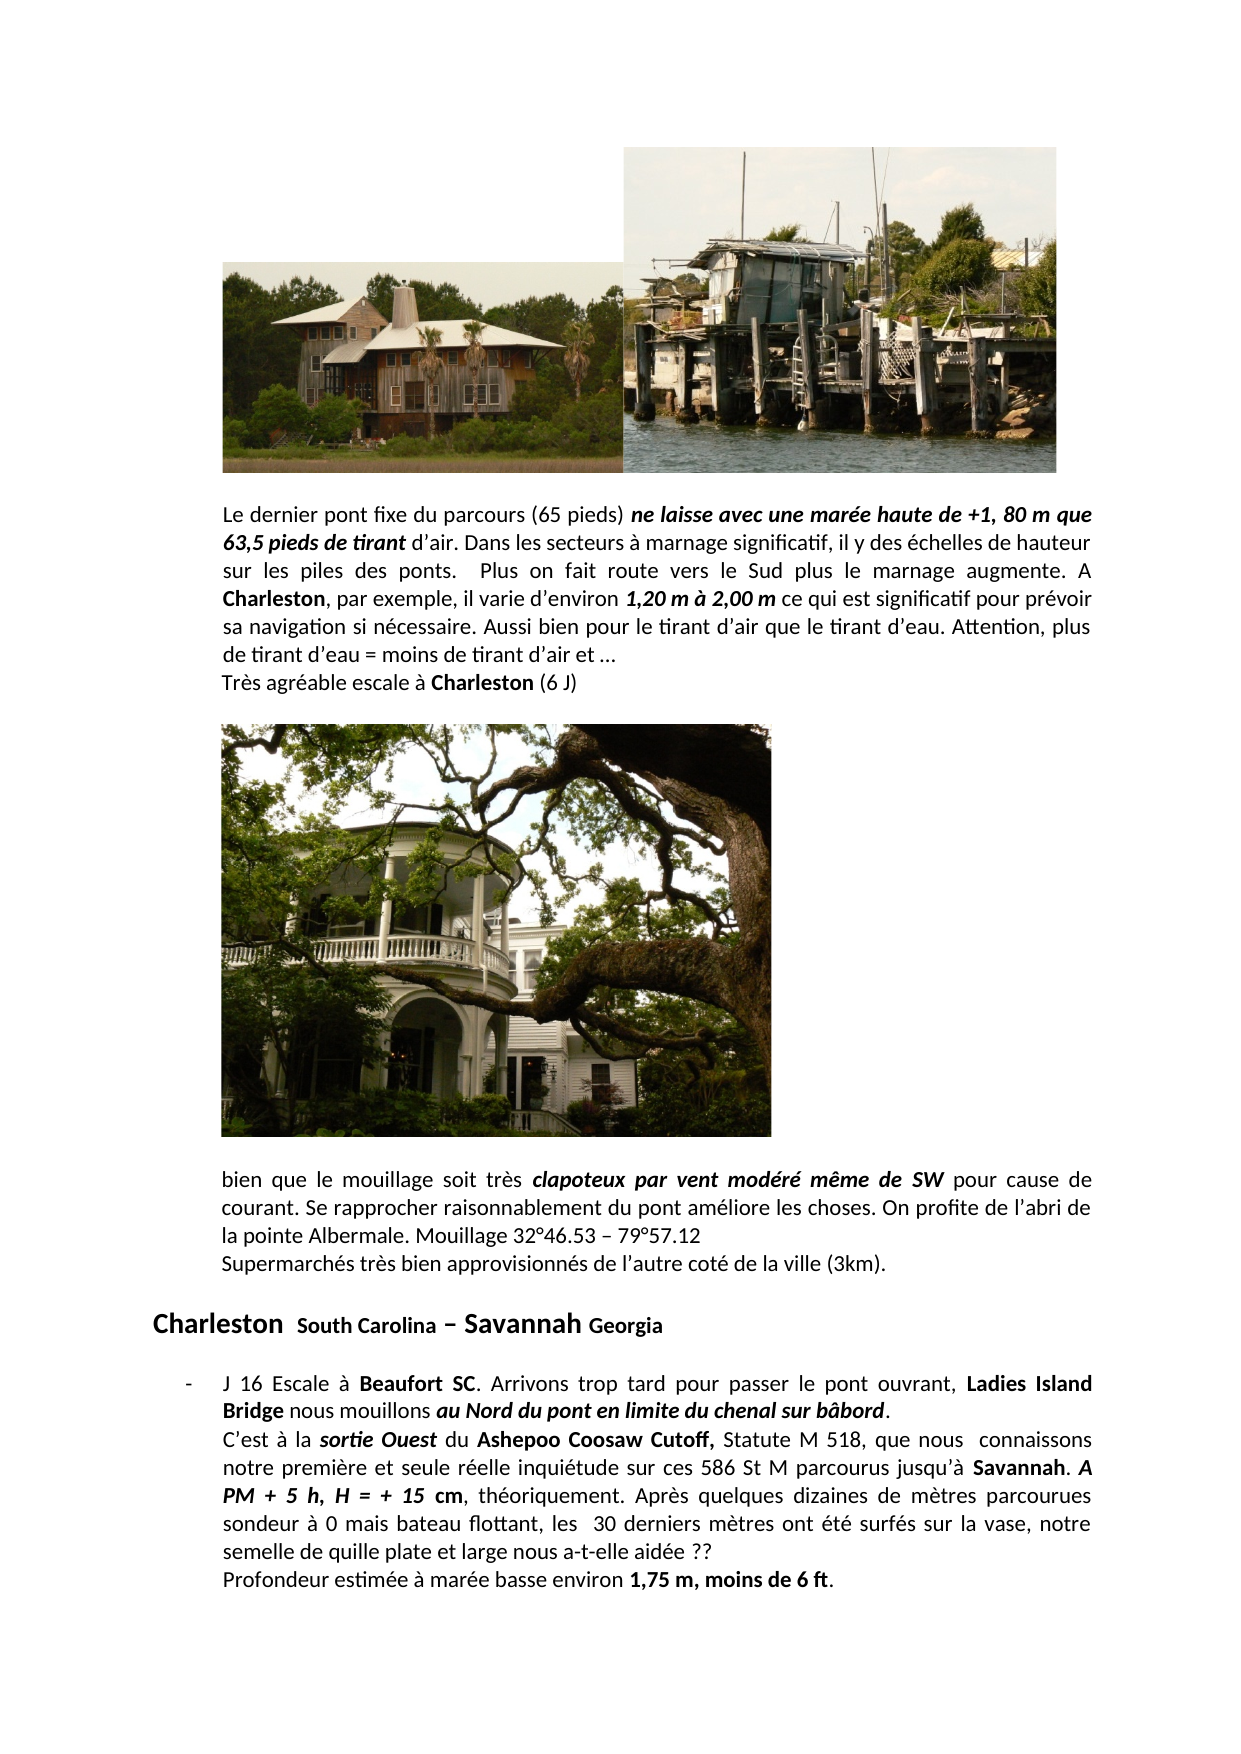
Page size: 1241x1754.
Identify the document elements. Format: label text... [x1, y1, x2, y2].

text Le dernier pont fixe du parcours (65 pieds) ne laisse avec une marée haute de +1, 80 m que 63,5 pieds de tirant d’air. Dans les secteurs à marnage significatif, il y des échelles de hauteur sur les piles des ponts. Plus on fait route vers le Sud plus le marnage augmente. A Charleston, par exemple, il varie d’environ 1,20 m à 2,00 m ce qui est significatif pour prévoir sa navigation si nécessaire. Aussi bien pour le tirant d’air que le tirant d’eau. Attention, plus de tirant d’eau = moins de tirant d’air et … [223, 500, 1093, 668]
text Supermarchés très bien approvisionnés de l’autre coté de la ville (3km). [221, 1249, 1093, 1277]
list J 16 Escale à Beaufort SC. Arrivons trop tard pour passer le pont ouvrant, Ladies Island Bridge nous mouillons au Nord du pont en limite du chenal sur bâbord. [185, 1369, 1093, 1425]
picture [222, 147, 1057, 473]
text Profondeur estimée à marée basse environ 1,75 m, moins de 6 ft. [223, 1565, 1093, 1593]
text Très agréable escale à Charleston (6 J) [221, 668, 1093, 696]
text C’est à la sortie Ouest du Ashepoo Coosaw Cutoff, Statute M 518, que nous connaissons notre première et seule réelle inquiétude sur ces 586 St M parcourus jusqu’à Savannah. A PM + 5 h, H = + 15 cm, théoriquement. Après quelques dizaines de mètres parcourues sondeur à 0 mais bateau flottant, les 30 derniers mètres ont été surfés sur la vase, notre semelle de quille plate et large nous a-t-elle aidée ?? [223, 1425, 1093, 1565]
text Charleston South Carolina – Savannah Georgia [148, 1305, 1093, 1341]
text bien que le mouillage soit très clapoteux par vent modéré même de SW pour cause de courant. Se rapprocher raisonnablement du pont améliore les choses. On profite de l’abri de la pointe Albermale. Mouillage 32°46.53 – 79°57.12 [221, 1165, 1093, 1249]
picture [221, 724, 772, 1137]
